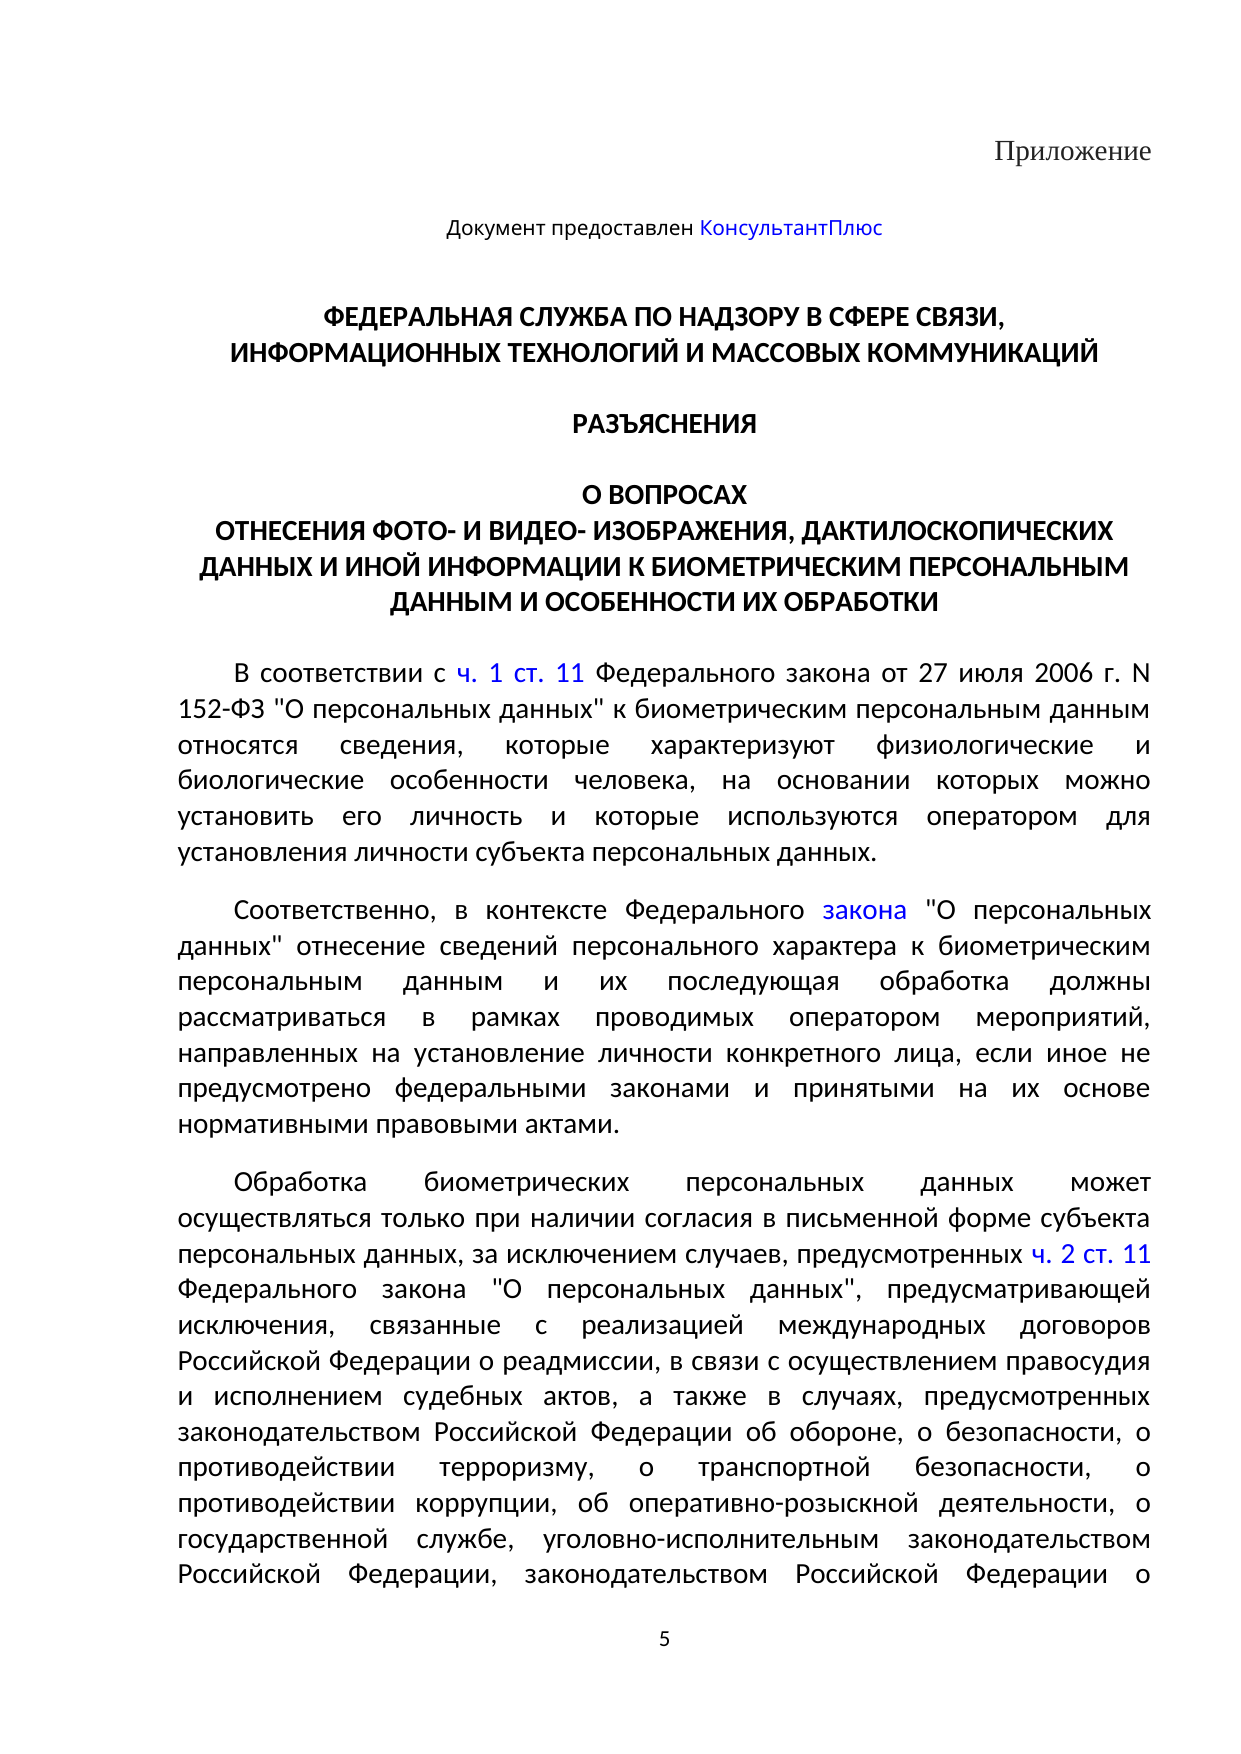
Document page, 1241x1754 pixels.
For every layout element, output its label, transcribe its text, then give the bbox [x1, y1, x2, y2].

text Приложение [177, 133, 1152, 166]
text Соответственно, в контексте Федерального закона "О персональных данных" отнесение сведений персонального характера к биометрическим персональным данным и их последующая обработка должны рассматриваться в рамках проводимых оператором мероприятий, направленных на установление личности конкретного лица, если иное не предусмотрено федеральными законами и принятыми на их основе нормативными правовыми актами. [177, 891, 1152, 1141]
title РАЗЪЯСНЕНИЯ [177, 405, 1152, 441]
title ОТНЕСЕНИЯ ФОТО- И ВИДЕО- ИЗОБРАЖЕНИЯ, ДАКТИЛОСКОПИЧЕСКИХ [177, 512, 1152, 548]
text В соответствии с ч. 1 ст. 11 Федерального закона от 27 июля 2006 г. N 152-ФЗ "О персональных данных" к биометрическим персональным данным относятся сведения, которые характеризуют физиологические и биологические особенности человека, на основании которых можно установить его личность и которые используются оператором для установления личности субъекта персональных данных. [177, 654, 1152, 868]
title Документ предоставлен КонсультантПлюс [177, 213, 1152, 270]
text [177, 1163, 1152, 1591]
title О ВОПРОСАХ [177, 476, 1152, 512]
title ДАННЫМ И ОСОБЕННОСТИ ИХ ОБРАБОТКИ [177, 583, 1152, 619]
title ДАННЫХ И ИНОЙ ИНФОРМАЦИИ К БИОМЕТРИЧЕСКИМ ПЕРСОНАЛЬНЫМ [177, 548, 1152, 583]
title ФЕДЕРАЛЬНАЯ СЛУЖБА ПО НАДЗОРУ В СФЕРЕ СВЯЗИ, [177, 298, 1152, 334]
title ИНФОРМАЦИОННЫХ ТЕХНОЛОГИЙ И МАССОВЫХ КОММУНИКАЦИЙ [177, 334, 1152, 369]
